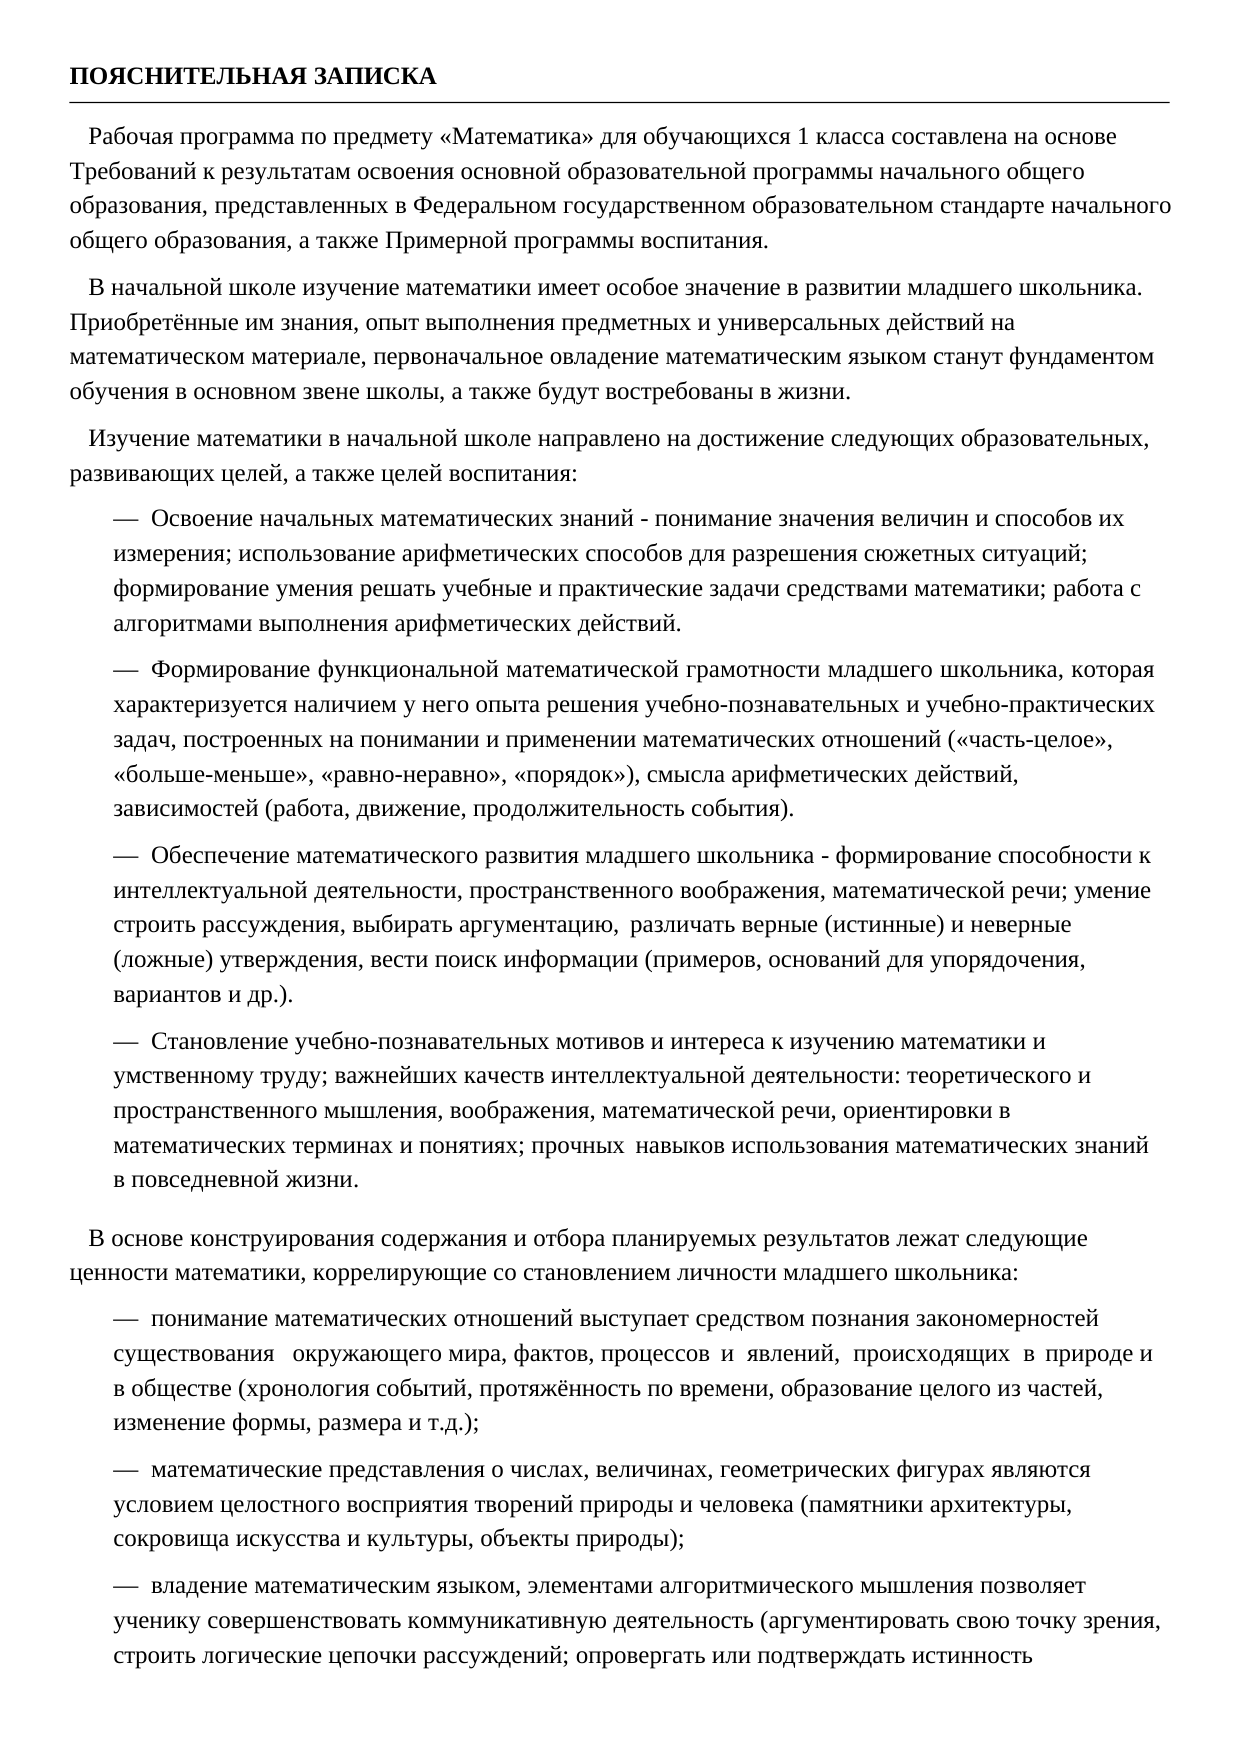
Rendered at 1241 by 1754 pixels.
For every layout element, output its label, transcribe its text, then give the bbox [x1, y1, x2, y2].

text Рабочая программа по предмету «Математика» для обучающихся 1 класса составлена на основе Требований к результатам освоения основной образовательной программы начального общего образования, представленных в Федеральном государственном образовательном стандарте начального общего образования, а также Примерной программы воспитания. [69, 121, 1184, 254]
text «больше-меньше», «равно-неравно», «порядок»), смысла арифметических действий, зависимостей (работа, движение, продолжительность события). [113, 759, 1153, 822]
list Обеспечение математического развития младшего школьника - формирование способности к интеллектуальной деятельности, пространственного воображения, математической речи; умение строить рассуждения, выбирать аргументацию, различать верные (истинные) и неверные (ложные) утверждения, вести поиск информации (примеров, оснований для упорядочения, вариантов и др.). [113, 840, 1152, 1008]
list Становление учебно-познавательных мотивов и интереса к изучению математики и умственному труду; важнейших качеств интеллектуальной деятельности: теоретического и пространственного мышления, воображения, математической речи, ориентировки в математических терминах и понятиях; прочных навыков использования математических знаний в повседневной жизни. [113, 1026, 1152, 1193]
text Изучение математики в начальной школе направлено на достижение следующих образовательных, развивающих целей, а также целей воспитания: [69, 423, 1184, 486]
text В начальной школе изучение математики имеет особое значение в развитии младшего школьника. Приобретённые им знания, опыт выполнения предметных и универсальных действий на математическом материале, первоначальное овладение математическим языком станут фундаментом обучения в основном звене школы, а также будут востребованы в жизни. [69, 272, 1184, 405]
subtitle ПОЯСНИТЕЛЬНАЯ ЗАПИСКА [69, 61, 1184, 90]
list математические представления о числах, величинах, геометрических фигурах являются условием целостного восприятия творений природы и человека (памятники архитектуры, сокровища искусства и культуры, объекты природы); [113, 1454, 1091, 1552]
list Освоение начальных математических знаний - понимание значения величин и способов их измерения; использование арифметических способов для разрешения сюжетных ситуаций; формирование умения решать учебные и практические задачи средствами математики; работа с алгоритмами выполнения арифметических действий. [113, 503, 1142, 636]
text В основе конструирования содержания и отбора планируемых результатов лежат следующие ценности математики, коррелирующие со становлением личности младшего школьника: [69, 1223, 1153, 1286]
list понимание математических отношений выступает средством познания закономерностей существования окружающего мира, фактов, процессов и явлений, происходящих в природе и в обществе (хронология событий, протяжённость по времени, образование целого из частей, изменение формы, размера и т.д.); [113, 1303, 1164, 1436]
list Формирование функциональной математической грамотности младшего школьника, которая характеризуется наличием у него опыта решения учебно-познавательных и учебно-практических задач, построенных на понимании и применении математических отношений («часть-целое», [113, 654, 1156, 753]
list владение математическим языком, элементами алгоритмического мышления позволяет ученику совершенствовать коммуникативную деятельность (аргументировать свою точку зрения, строить логические цепочки рассуждений; опровергать или подтверждать истинность [113, 1571, 1162, 1669]
